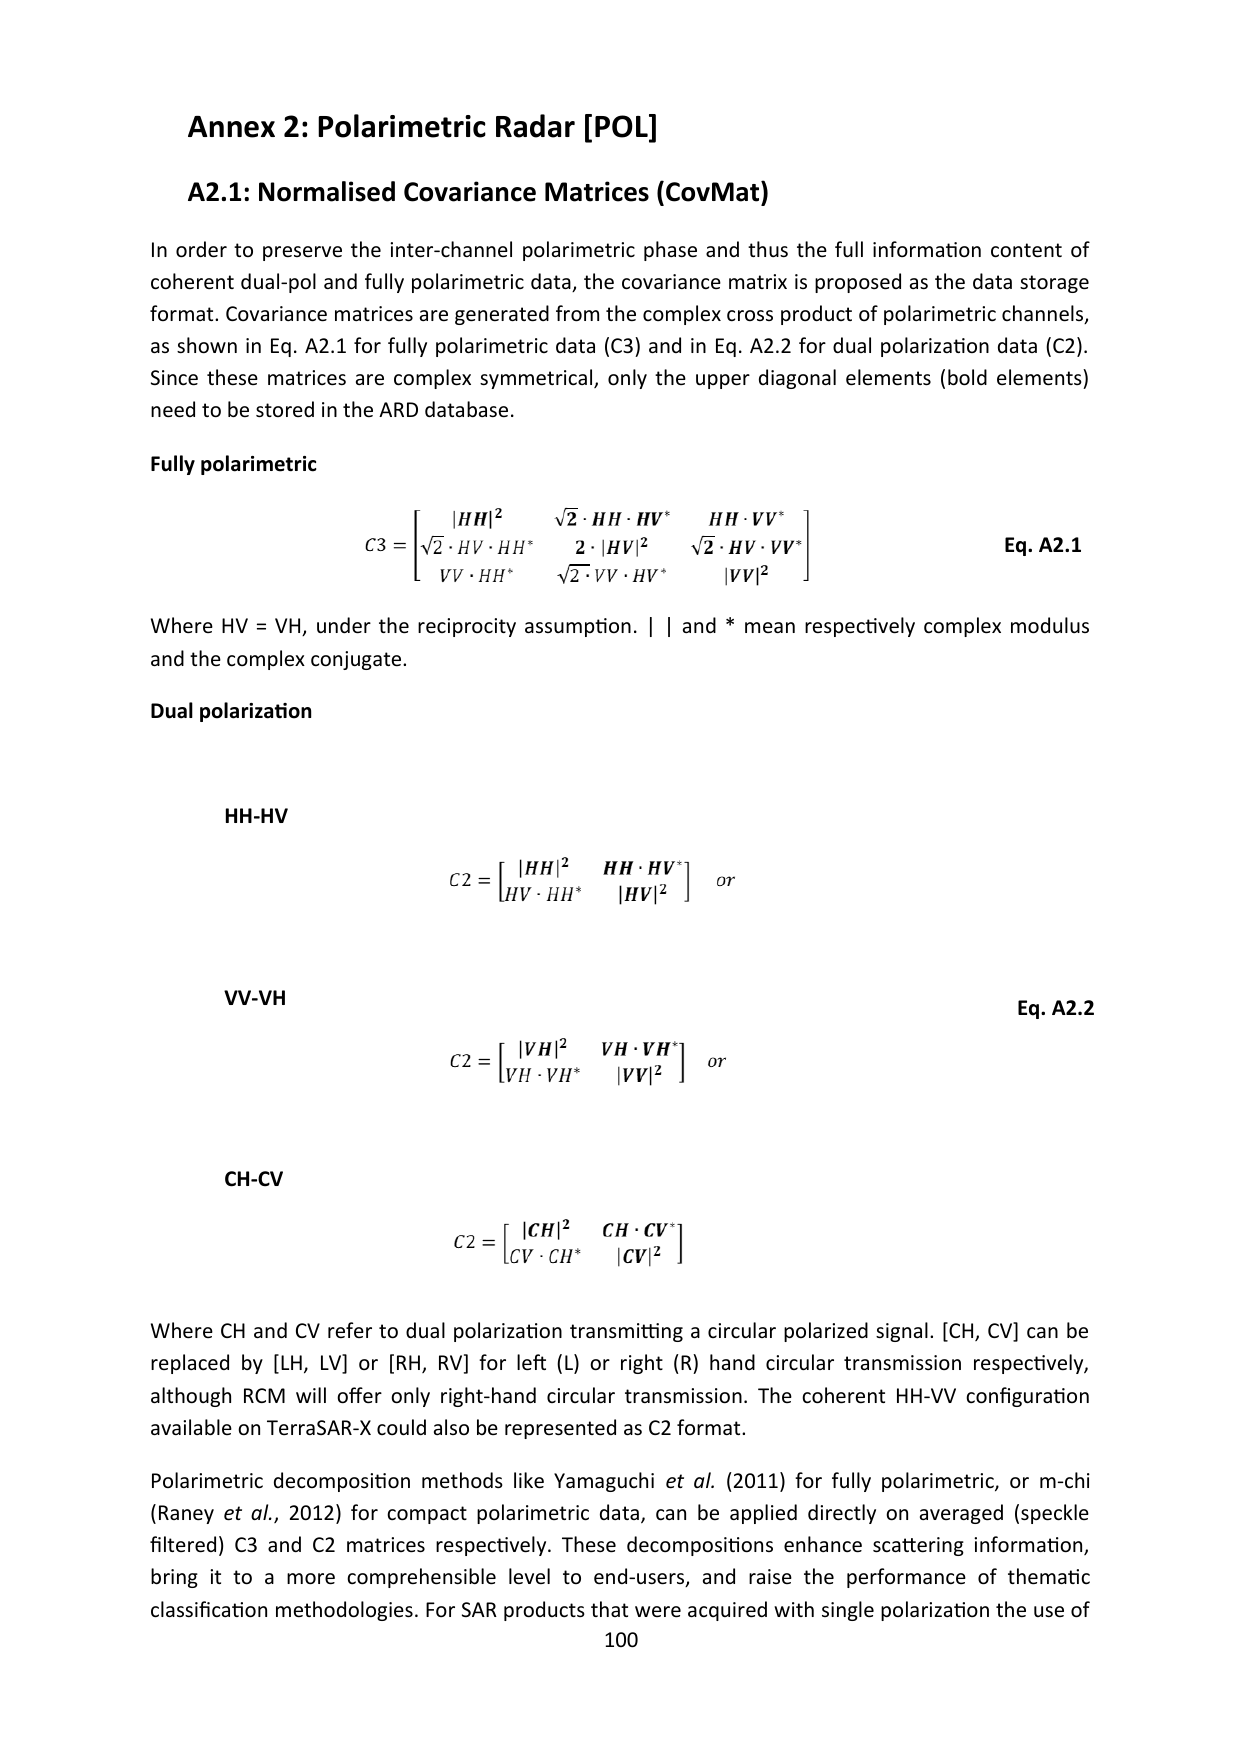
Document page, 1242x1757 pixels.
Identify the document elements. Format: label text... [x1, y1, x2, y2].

table_header HH-HV VV-VH CH-CV [150, 749, 1003, 1292]
table_header [151, 502, 1004, 612]
text Where CH and CV refer to dual polarization transmitting a circular polarized signal. [CH, CV] can be replaced by [LH, LV] or [RH, RV] for left (L) or right (R) hand circular transmission respectively, although RCM will offer only right-hand circular transmission. The coherent HH-VV configuration available on TerraSAR-X could also be represented as C2 format. [150, 1317, 1092, 1441]
text In order to preserve the inter-channel polarimetric phase and thus the full information content of coherent dual-pol and fully polarimetric data, the covariance matrix is proposed as the data storage format. Covariance matrices are generated from the complex cross product of polarimetric channels, as shown in Eq. A2.1 for fully polarimetric data (C3) and in Eq. A2.2 for dual polarization data (C2). Since these matrices are complex symmetrical, only the upper diagonal elements (bold elements) need to be stored in the ARD database. [150, 235, 1092, 424]
subtitle Annex 2: Polarimetric Radar [POL] [187, 106, 1092, 146]
picture [162, 503, 1005, 586]
table_header Eq. A2.1 [1005, 502, 1090, 612]
picture [161, 1036, 1004, 1086]
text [150, 1466, 1092, 1623]
picture [161, 855, 1004, 905]
text Where HV = VH, under the reciprocity assumption. | | and * mean respectively complex modulus and the complex conjugate. [150, 612, 1092, 672]
table_header Eq. A2.2 [1003, 749, 1097, 1292]
text Dual polarization [150, 697, 1092, 725]
text Fully polarimetric [150, 449, 1092, 477]
picture [161, 1217, 1004, 1267]
subtitle A2.1: Normalised Covariance Matrices (CovMat) [187, 173, 1092, 209]
